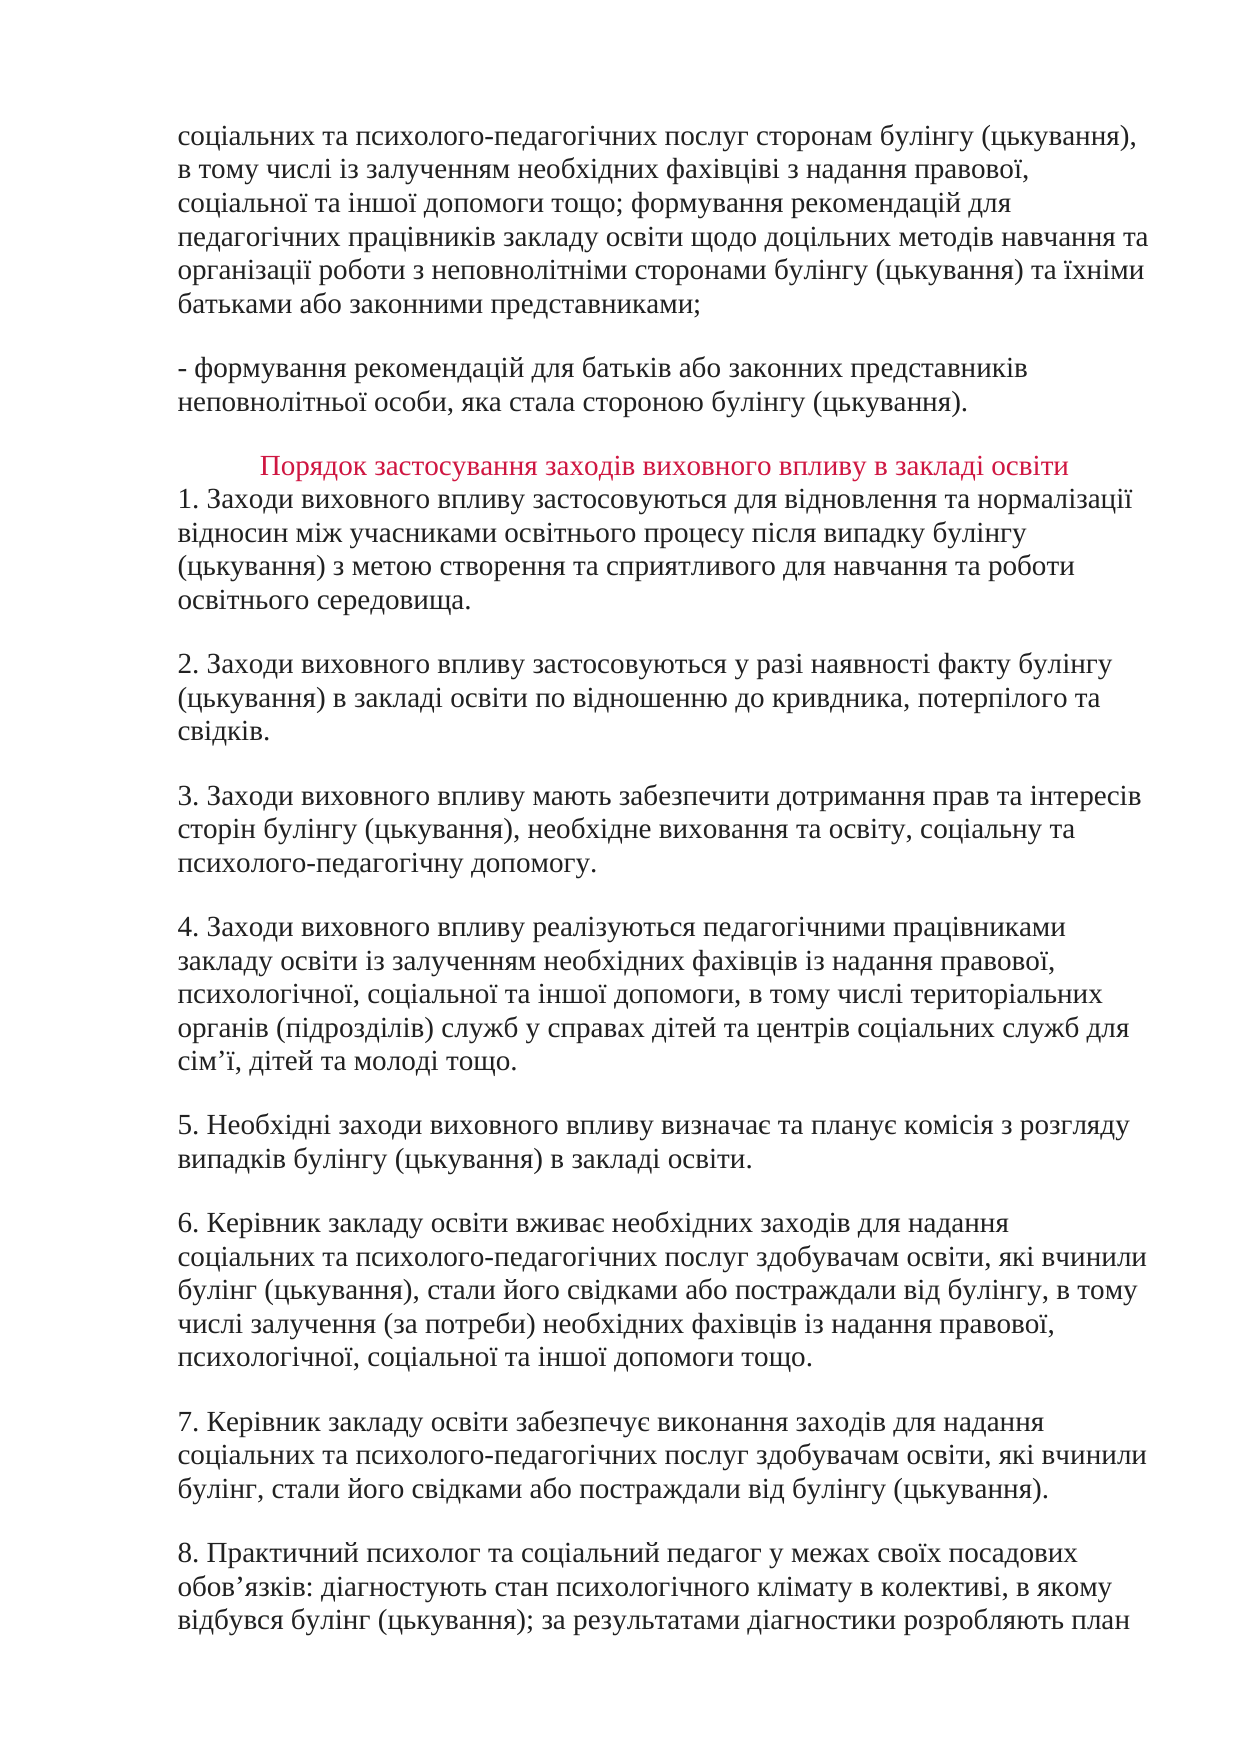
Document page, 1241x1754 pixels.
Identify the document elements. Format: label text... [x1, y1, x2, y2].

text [177, 118, 1152, 319]
text Порядок застосування заходів виховного впливу в закладі освіти [177, 448, 1152, 481]
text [177, 1535, 1152, 1636]
text 1. Заходи виховного впливу застосовуються для відновлення та нормалізації відносин між учасниками освітнього процесу після випадку булінгу (цькування) з метою створення та сприятливого для навчання та роботи освітнього середовища. [177, 481, 1152, 616]
text 7. Керівник закладу освіти забезпечує виконання заходів для надання соціальних та психолого-педагогічних послуг здобувачам освіти, які вчинили булінг, стали його свідками або постраждали від булінгу (цькування). [177, 1404, 1152, 1504]
text 4. Заходи виховного впливу реалізуються педагогічними працівниками закладу освіти із залученням необхідних фахівців із надання правової, психологічної, соціальної та іншої допомоги, в тому числі територіальних органів (підрозділів) служб у справах дітей та центрів соціальних служб для сім’ї, дітей та молоді тощо. [177, 909, 1152, 1077]
text 6. Керівник закладу освіти вживає необхідних заходів для надання соціальних та психолого-педагогічних послуг здобувачам освіти, які вчинили булінг (цькування), стали його свідками або постраждали від булінгу, в тому числі залучення (за потреби) необхідних фахівців із надання правової, психологічної, соціальної та іншої допомоги тощо. [177, 1205, 1152, 1373]
text 5. Необхідні заходи виховного впливу визначає та планує комісія з розгляду випадків булінгу (цькування) в закладі освіти. [177, 1107, 1152, 1174]
text - формування рекомендацій для батьків або законних представників неповнолітньої особи, яка стала стороною булінгу (цькування). [177, 350, 1152, 417]
text 3. Заходи виховного впливу мають забезпечити дотримання прав та інтересів сторін булінгу (цькування), необхідне виховання та освіту, соціальну та психолого-педагогічну допомогу. [177, 778, 1152, 878]
text 2. Заходи виховного впливу застосовуються у разі наявності факту булінгу (цькування) в закладі освіти по відношенню до кривдника, потерпілого та свідків. [177, 646, 1152, 747]
